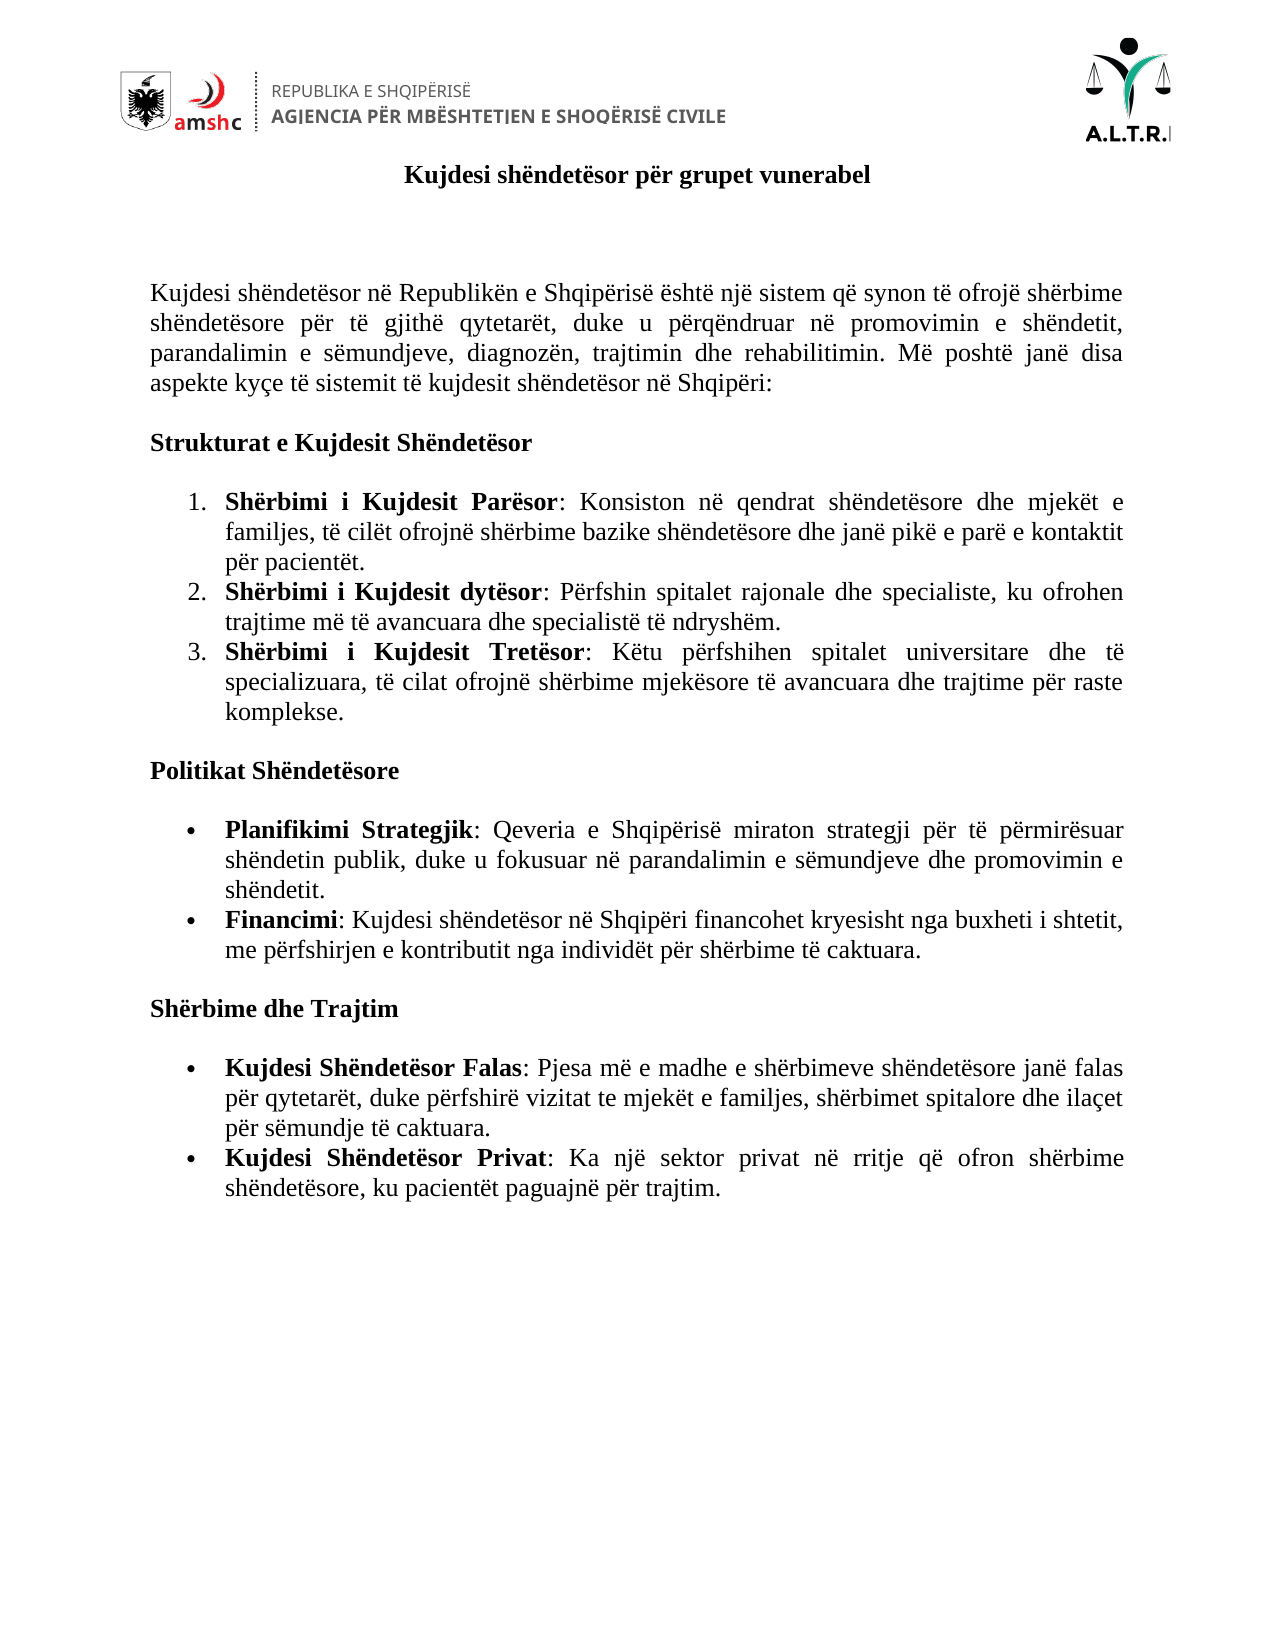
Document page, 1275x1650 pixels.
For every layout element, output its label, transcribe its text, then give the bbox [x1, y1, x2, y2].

text Strukturat e Kujdesit Shëndetësor [150, 427, 1125, 457]
picture [120, 71, 171, 131]
list Shërbimi i Kujdesit dytësor: Përfshin spitalet rajonale dhe specialiste, ku ofrohen trajtime më të avancuara dhe specialistë të ndryshëm. [187, 576, 1125, 636]
list Kujdesi Shëndetësor Privat: Ka një sektor privat në rritje që ofron shërbime shëndetësore, ku pacientët paguajnë për trajtim. [187, 1142, 1125, 1202]
text Kujdesi shëndetësor në Republikën e Shqipërisë është një sistem që synon të ofrojë shërbime shëndetësore për të gjithë qytetarët, duke u përqëndruar në promovimin e shëndetit, parandalimin e sëmundjeve, diagnozën, trajtimin dhe rehabilitimin. Më poshtë janë disa aspekte kyçe të sistemit të kujdesit shëndetësor në Shqipëri: [150, 277, 1125, 397]
text Shërbime dhe Trajtim [150, 993, 1125, 1023]
list Shërbimi i Kujdesit Tretësor: Këtu përfshihen spitalet universitare dhe të specializuara, të cilat ofrojnë shërbime mjekësore të avancuara dhe trajtime për raste komplekse. [187, 636, 1125, 726]
list Kujdesi Shëndetësor Falas: Pjesa më e madhe e shërbimeve shëndetësore janë falas për qytetarët, duke përfshirë vizitat te mjekët e familjes, shërbimet spitalore dhe ilaçet për sëmundje të caktuara. [187, 1052, 1125, 1142]
picture [173, 72, 243, 132]
text Kujdesi shëndetësor për grupet vunerabel [150, 159, 1125, 189]
list Shërbimi i Kujdesit Parësor: Konsiston në qendrat shëndetësore dhe mjekët e familjes, të cilët ofrojnë shërbime bazike shëndetësore dhe janë pikë e parë e kontaktit për pacientët. [187, 486, 1125, 576]
list Financimi: Kujdesi shëndetësor në Shqipëri financohet kryesisht nga buxheti i shtetit, me përfshirjen e kontributit nga individët për shërbime të caktuara. [187, 904, 1125, 964]
text Politikat Shëndetësore [150, 755, 1125, 785]
list Planifikimi Strategjik: Qeveria e Shqipërisë miraton strategji për të përmirësuar shëndetin publik, duke u fokusuar në parandalimin e sëmundjeve dhe promovimin e shëndetit. [187, 814, 1125, 904]
picture [1086, 37, 1171, 145]
